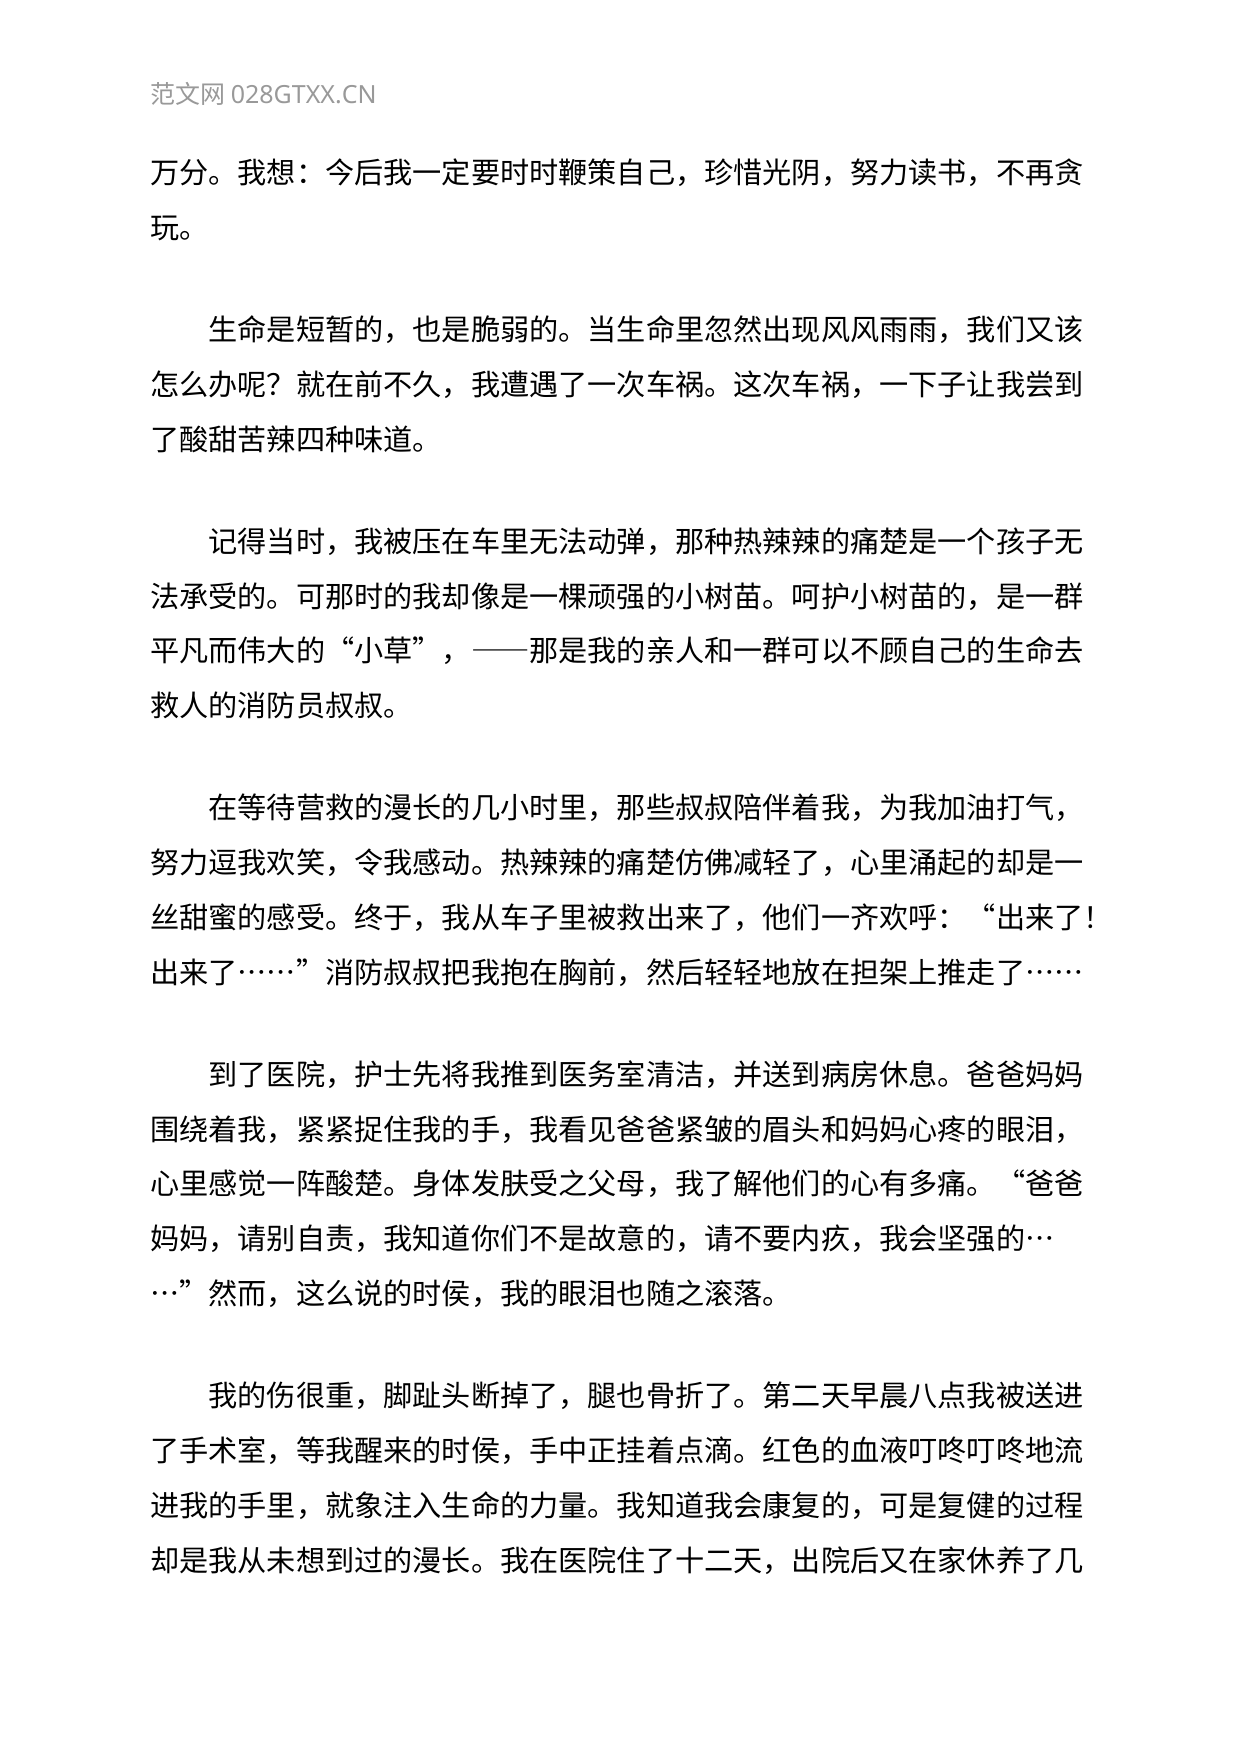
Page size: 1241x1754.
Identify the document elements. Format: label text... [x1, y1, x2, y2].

text 到了医院，护士先将我推到医务室清洁，并送到病房休息。爸爸妈妈围绕着我，紧紧捉住我的手，我看见爸爸紧皱的眉头和妈妈心疼的眼泪，心里感觉一阵酸楚。身体发肤受之父母，我了解他们的心有多痛。“爸爸妈妈，请别自责，我知道你们不是故意的，请不要内疚，我会坚强的……”然而，这么说的时侯，我的眼泪也随之滚落。 [150, 1051, 1090, 1313]
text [150, 1372, 1090, 1579]
text 生命是短暂的，也是脆弱的。当生命里忽然出现风风雨雨，我们又该怎么办呢？就在前不久，我遭遇了一次车祸。这次车祸，一下子让我尝到了酸甜苦辣四种味道。 [150, 307, 1090, 459]
text 记得当时，我被压在车里无法动弹，那种热辣辣的痛楚是一个孩子无法承受的。可那时的我却像是一棵顽强的小树苗。呵护小树苗的，是一群平凡而伟大的“小草”，——那是我的亲人和一群可以不顾自己的生命去救人的消防员叔叔。 [150, 518, 1090, 725]
text 在等待营救的漫长的几小时里，那些叔叔陪伴着我，为我加油打气，努力逗我欢笑，令我感动。热辣辣的痛楚仿佛减轻了，心里涌起的却是一丝甜蜜的感受。终于，我从车子里被救出来了，他们一齐欢呼：“出来了！出来了……”消防叔叔把我抱在胸前，然后轻轻地放在担架上推走了…… [150, 785, 1090, 992]
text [150, 150, 1090, 247]
